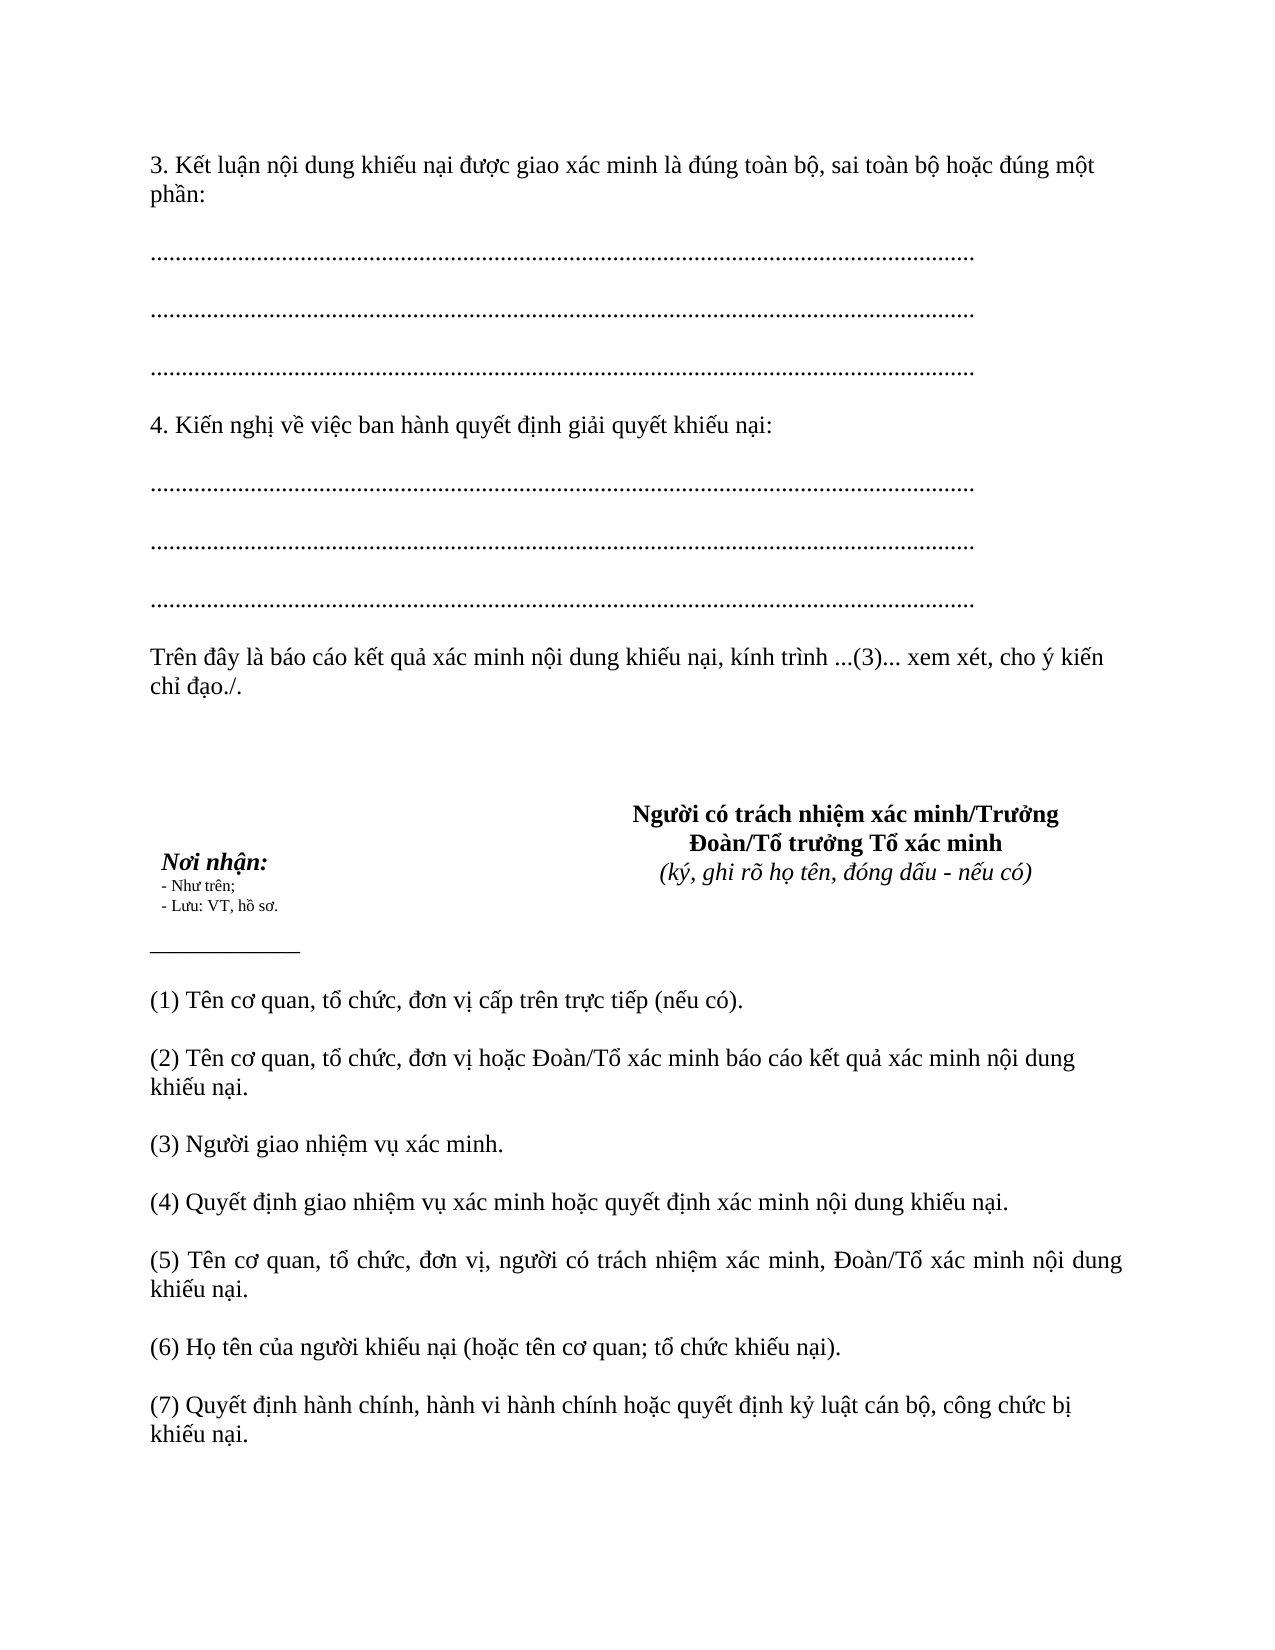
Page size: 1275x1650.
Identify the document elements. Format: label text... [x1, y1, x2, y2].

text (3) Người giao nhiệm vụ xác minh. [150, 1129, 1125, 1158]
text .................................................................................................................................... [150, 352, 1125, 381]
table_header Người có trách nhiệm xác minh/Trưởng Đoàn/Tổ trưởng Tổ xác minh (ký, ghi rõ họ tên, đóng dấu - nếu có) [611, 787, 1080, 914]
text (1) Tên cơ quan, tổ chức, đơn vị cấp trên trực tiếp (nếu có). [150, 985, 1125, 1014]
text ____________ [150, 927, 1125, 956]
text Trên đây là báo cáo kết quả xác minh nội dung khiếu nại, kính trình ...(3)... xem xét, cho ý kiến chỉ đạo./. [150, 642, 1125, 699]
text .................................................................................................................................... [150, 526, 1125, 555]
text (4) Quyết định giao nhiệm vụ xác minh hoặc quyết định xác minh nội dung khiếu nại. [150, 1187, 1125, 1216]
text (6) Họ tên của người khiếu nại (hoặc tên cơ quan; tổ chức khiếu nại). [150, 1332, 1125, 1361]
text (7) Quyết định hành chính, hành vi hành chính hoặc quyết định kỷ luật cán bộ, công chức bị khiếu nại. [150, 1390, 1125, 1447]
text (2) Tên cơ quan, tổ chức, đơn vị hoặc Đoàn/Tổ xác minh báo cáo kết quả xác minh nội dung khiếu nại. [150, 1043, 1125, 1100]
text (5) Tên cơ quan, tổ chức, đơn vị, người có trách nhiệm xác minh, Đoàn/Tổ xác minh nội dung khiếu nại. [150, 1245, 1125, 1303]
text .................................................................................................................................... [150, 468, 1125, 497]
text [150, 237, 1125, 265]
text .................................................................................................................................... [150, 584, 1125, 613]
text 3. Kết luận nội dung khiếu nại được giao xác minh là đúng toàn bộ, sai toàn bộ hoặc đúng một phần: [150, 150, 1125, 207]
table_header Nơi nhận: - Như trên; - Lưu: VT, hồ sơ. [150, 787, 611, 914]
text 4. Kiến nghị về việc ban hành quyết định giải quyết khiếu nại: [150, 410, 1125, 439]
text .................................................................................................................................... [150, 294, 1125, 323]
